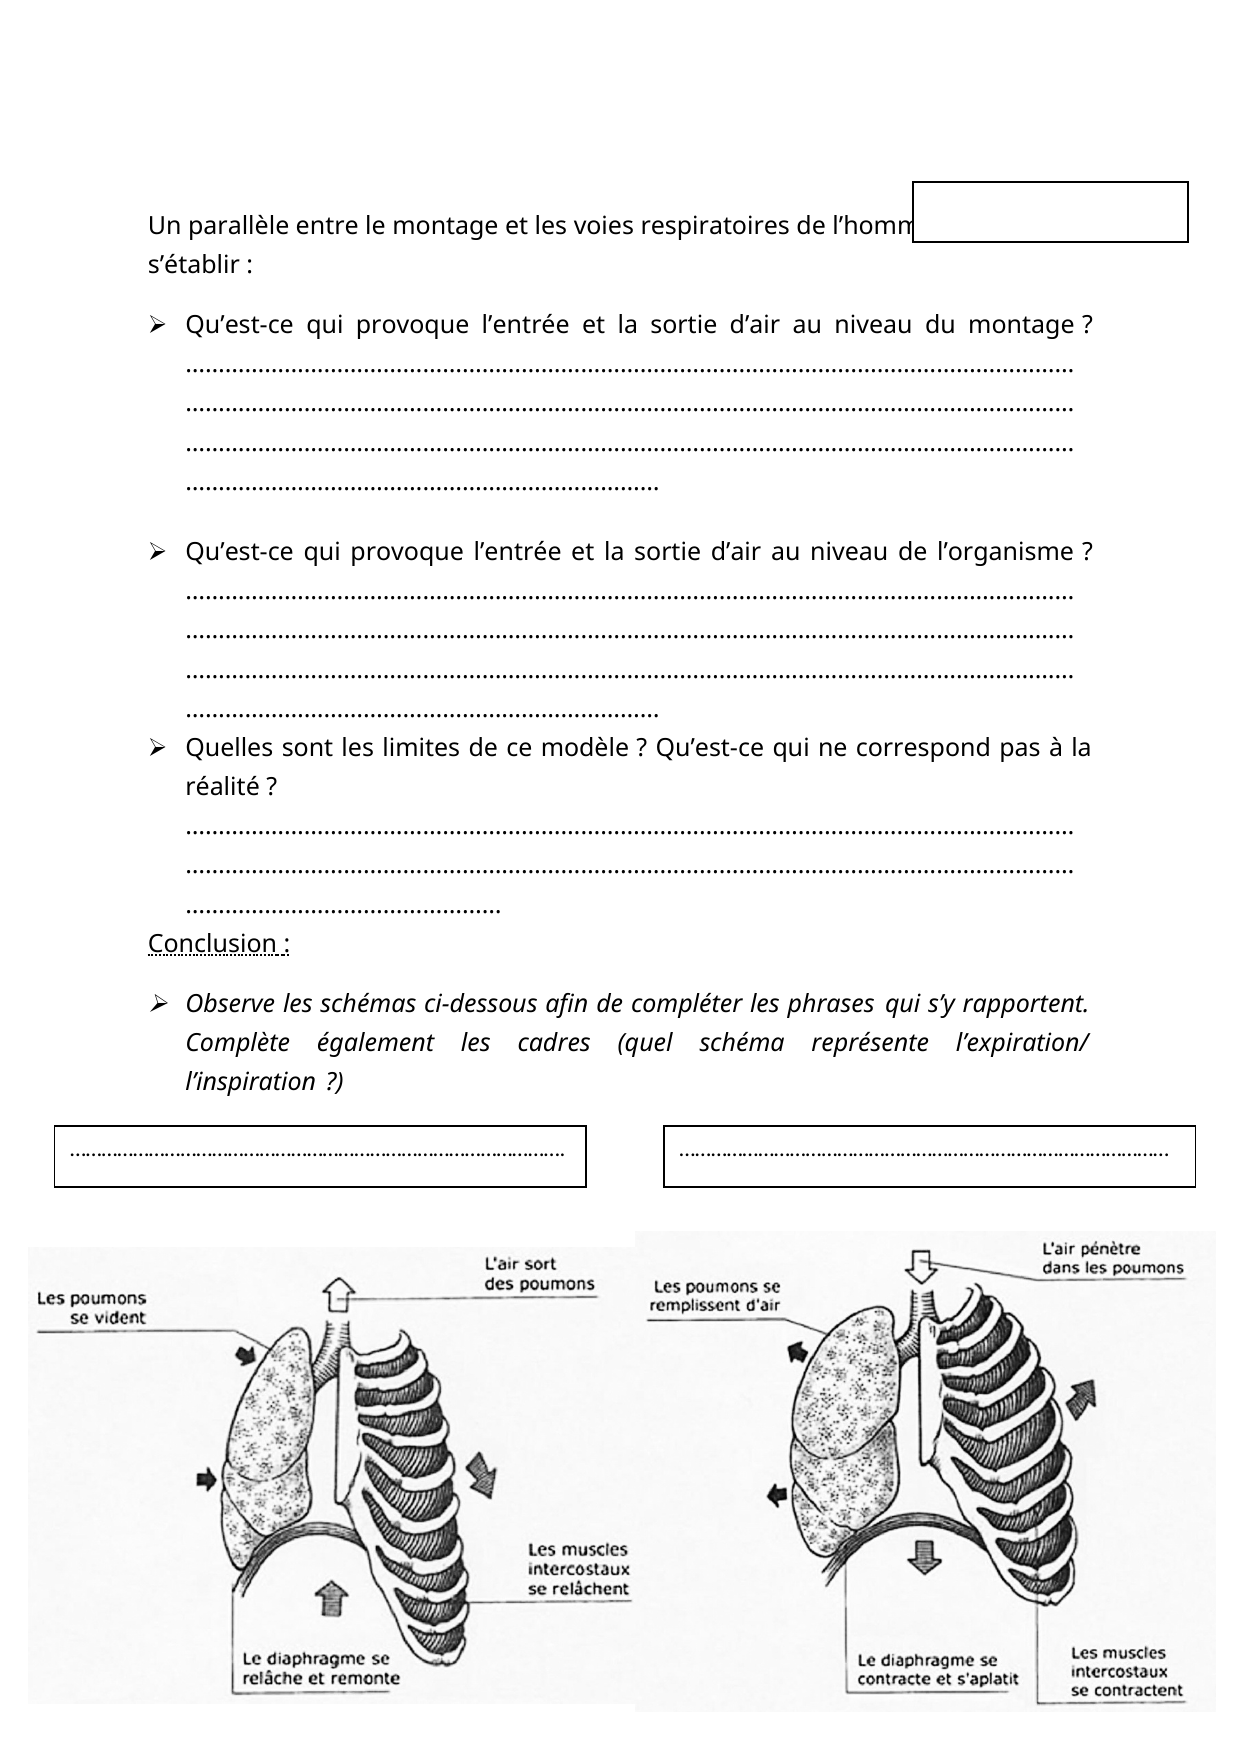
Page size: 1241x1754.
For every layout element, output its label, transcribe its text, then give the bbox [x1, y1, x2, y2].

text Conclusion : [148, 926, 1093, 959]
list Observe les schémas ci-dessous afin de compléter les phrases qui s’y rapportent. Complète également les cadres (quel schéma représente l’expiration/ l’inspiration ?) [148, 986, 1093, 1098]
text Un parallèle entre le montage et les voies respiratoires de l’homme peut s’établir : [148, 208, 1093, 281]
list Quelles sont les limites de ce modèle ? Qu’est-ce qui ne correspond pas à la réalité ? [148, 730, 1093, 803]
text ………………………………………………………………………………………………………………………………………………………………………………………………………………………………………………………………………………………… [185, 808, 1093, 920]
picture [28, 1231, 1216, 1712]
list Qu’est-ce qui provoque l’entrée et la sortie d’air au niveau du montage ? ……………………………………………………………………………………………………………………………………………………………………………………………………………………………………………………………………………………………………………………………………………………………………………………………………………………………………… [148, 307, 1093, 530]
list Qu’est-ce qui provoque l’entrée et la sortie d’air au niveau de l’organisme ? ……………………………………………………………………………………………………………………………………………………………………………………………………………………………………………………………………………………………………………………………………………………………………………………………………………………………………… [148, 534, 1093, 724]
